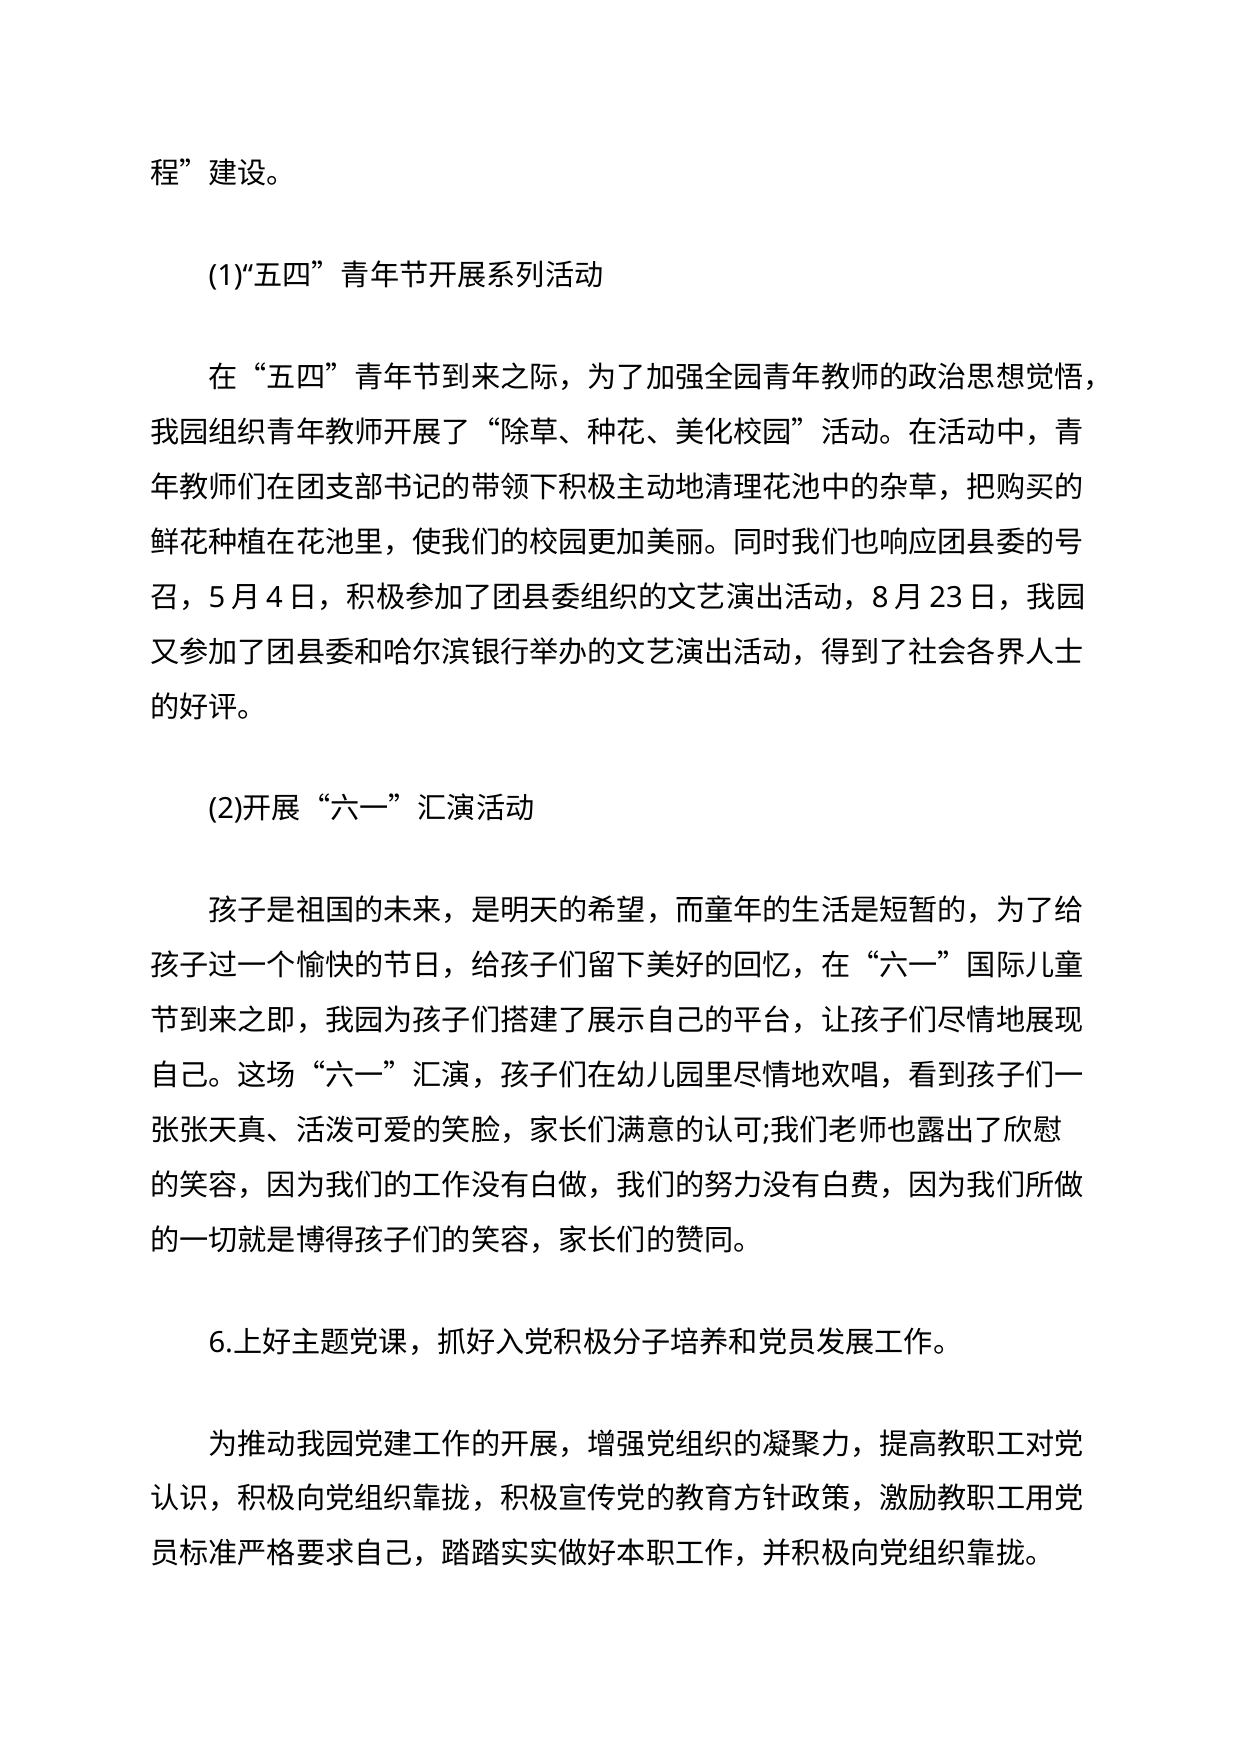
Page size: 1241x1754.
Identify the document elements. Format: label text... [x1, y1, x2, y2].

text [150, 150, 1090, 192]
text 在“五四”青年节到来之际，为了加强全园青年教师的政治思想觉悟，我园组织青年教师开展了“除草、种花、美化校园”活动。在活动中，青年教师们在团支部书记的带领下积极主动地清理花池中的杂草，把购买的鲜花种植在花池里，使我们的校园更加美丽。同时我们也响应团县委的号召，5月4日，积极参加了团县委组织的文艺演出活动，8月23日，我园又参加了团县委和哈尔滨银行举办的文艺演出活动，得到了社会各界人士的好评。 [150, 354, 1090, 726]
text (1)“五四”青年节开展系列活动 [150, 252, 1090, 294]
text 孩子是祖国的未来，是明天的希望，而童年的生活是短暂的，为了给孩子过一个愉快的节日，给孩子们留下美好的回忆，在“六一”国际儿童节到来之即，我园为孩子们搭建了展示自己的平台，让孩子们尽情地展现自己。这场“六一”汇演，孩子们在幼儿园里尽情地欢唱，看到孩子们一张张天真、活泼可爱的笑脸，家长们满意的认可;我们老师也露出了欣慰的笑容，因为我们的工作没有白做，我们的努力没有白费，因为我们所做的一切就是博得孩子们的笑容，家长们的赞同。 [150, 887, 1090, 1259]
text (2)开展“六一”汇演活动 [150, 785, 1090, 827]
text 为推动我园党建工作的开展，增强党组织的凝聚力，提高教职工对党认识，积极向党组织靠拢，积极宣传党的教育方针政策，激励教职工用党员标准严格要求自己，踏踏实实做好本职工作，并积极向党组织靠拢。 [150, 1420, 1090, 1572]
text 6.上好主题党课，抓好入党积极分子培养和党员发展工作。 [150, 1318, 1090, 1361]
